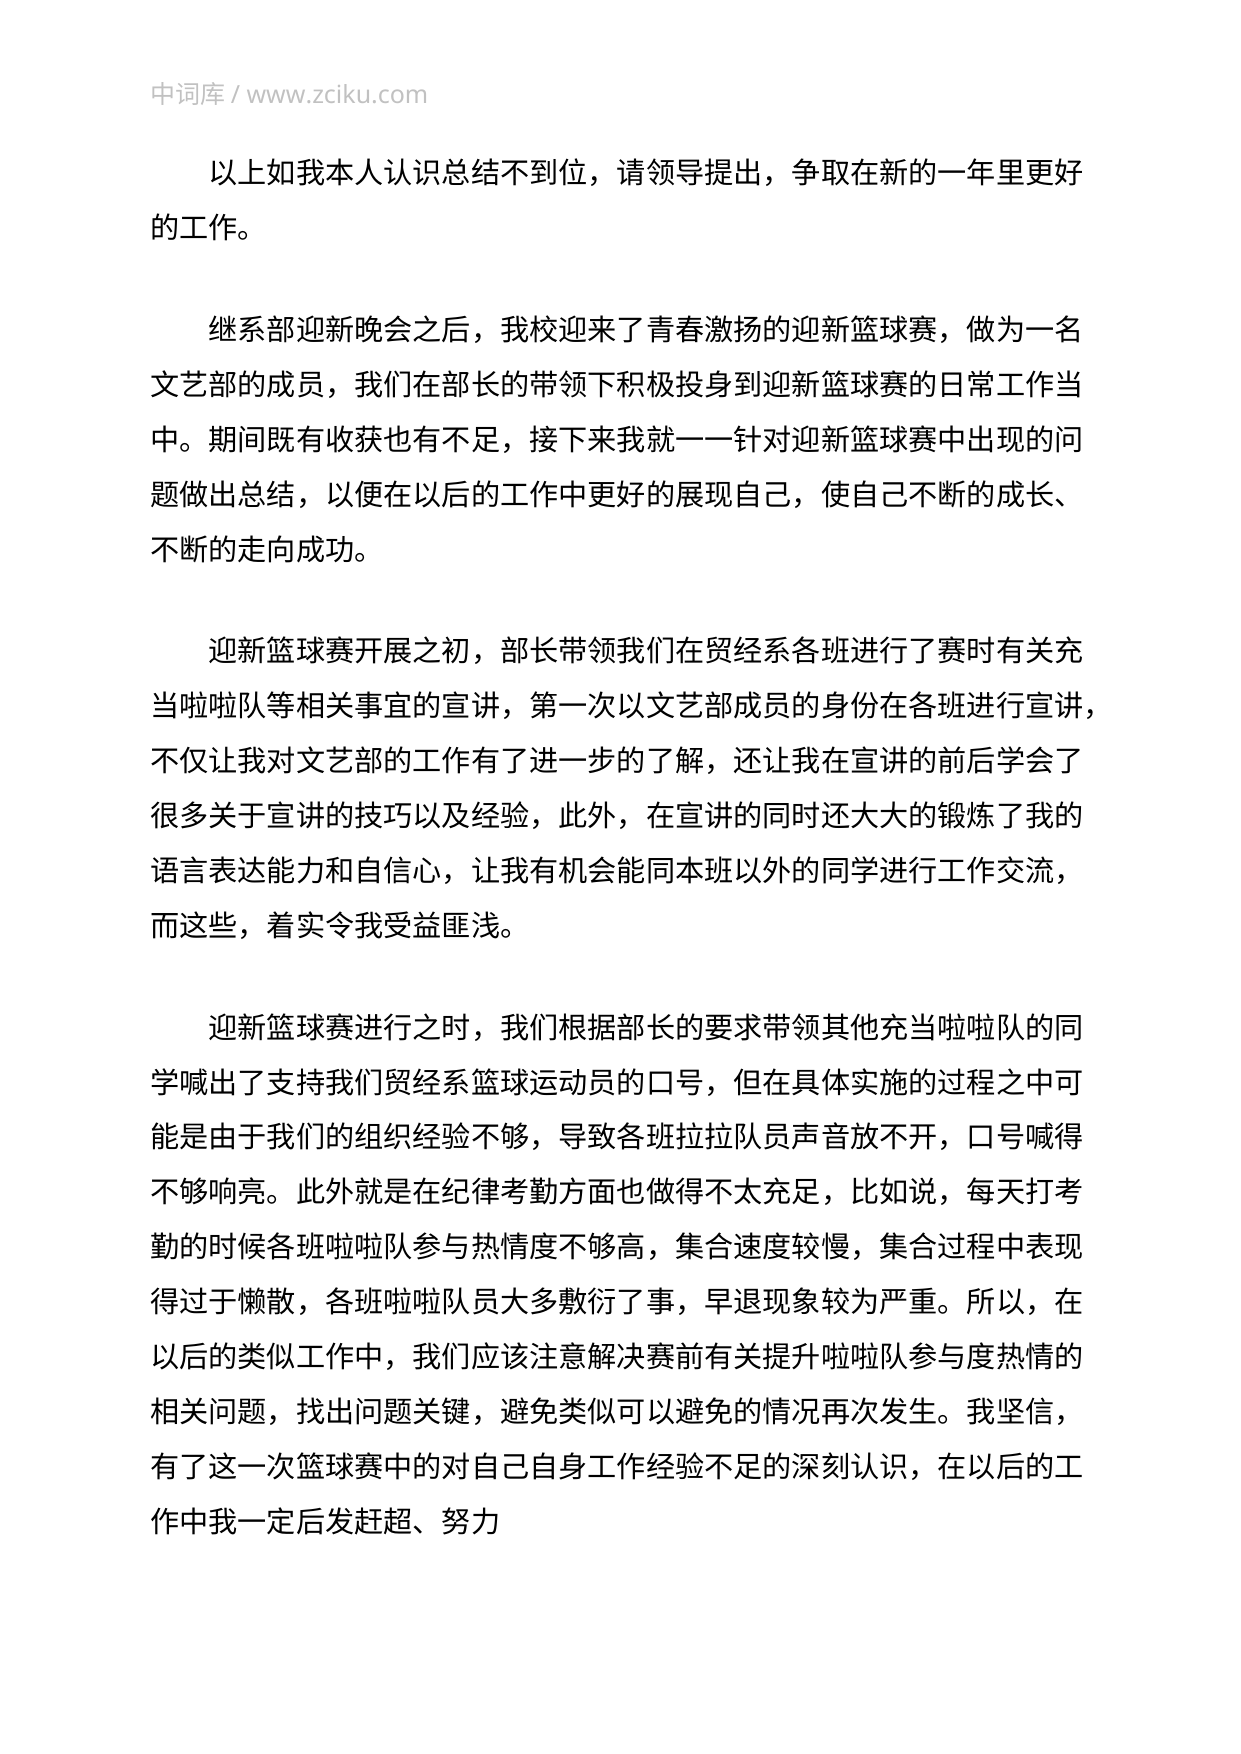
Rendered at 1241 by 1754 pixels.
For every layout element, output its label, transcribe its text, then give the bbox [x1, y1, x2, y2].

text 继系部迎新晚会之后，我校迎来了青春激扬的迎新篮球赛，做为一名文艺部的成员，我们在部长的带领下积极投身到迎新篮球赛的日常工作当中。期间既有收获也有不足，接下来我就一一针对迎新篮球赛中出现的问题做出总结，以便在以后的工作中更好的展现自己，使自己不断的成长、不断的走向成功。 [150, 307, 1090, 568]
text 迎新篮球赛开展之初，部长带领我们在贸经系各班进行了赛时有关充当啦啦队等相关事宜的宣讲，第一次以文艺部成员的身份在各班进行宣讲，不仅让我对文艺部的工作有了进一步的了解，还让我在宣讲的前后学会了很多关于宣讲的技巧以及经验，此外，在宣讲的同时还大大的锻炼了我的语言表达能力和自信心，让我有机会能同本班以外的同学进行工作交流，而这些，着实令我受益匪浅。 [150, 628, 1090, 945]
text 迎新篮球赛进行之时，我们根据部长的要求带领其他充当啦啦队的同学喊出了支持我们贸经系篮球运动员的口号，但在具体实施的过程之中可能是由于我们的组织经验不够，导致各班拉拉队员声音放不开，口号喊得不够响亮。此外就是在纪律考勤方面也做得不太充足，比如说，每天打考勤的时候各班啦啦队参与热情度不够高，集合速度较慢，集合过程中表现得过于懒散，各班啦啦队员大多敷衍了事，早退现象较为严重。所以，在以后的类似工作中，我们应该注意解决赛前有关提升啦啦队参与度热情的相关问题，找出问题关键，避免类似可以避免的情况再次发生。我坚信，有了这一次篮球赛中的对自己自身工作经验不足的深刻认识，在以后的工作中我一定后发赶超、努力 [150, 1004, 1090, 1541]
text 以上如我本人认识总结不到位，请领导提出，争取在新的一年里更好的工作。 [150, 150, 1090, 247]
